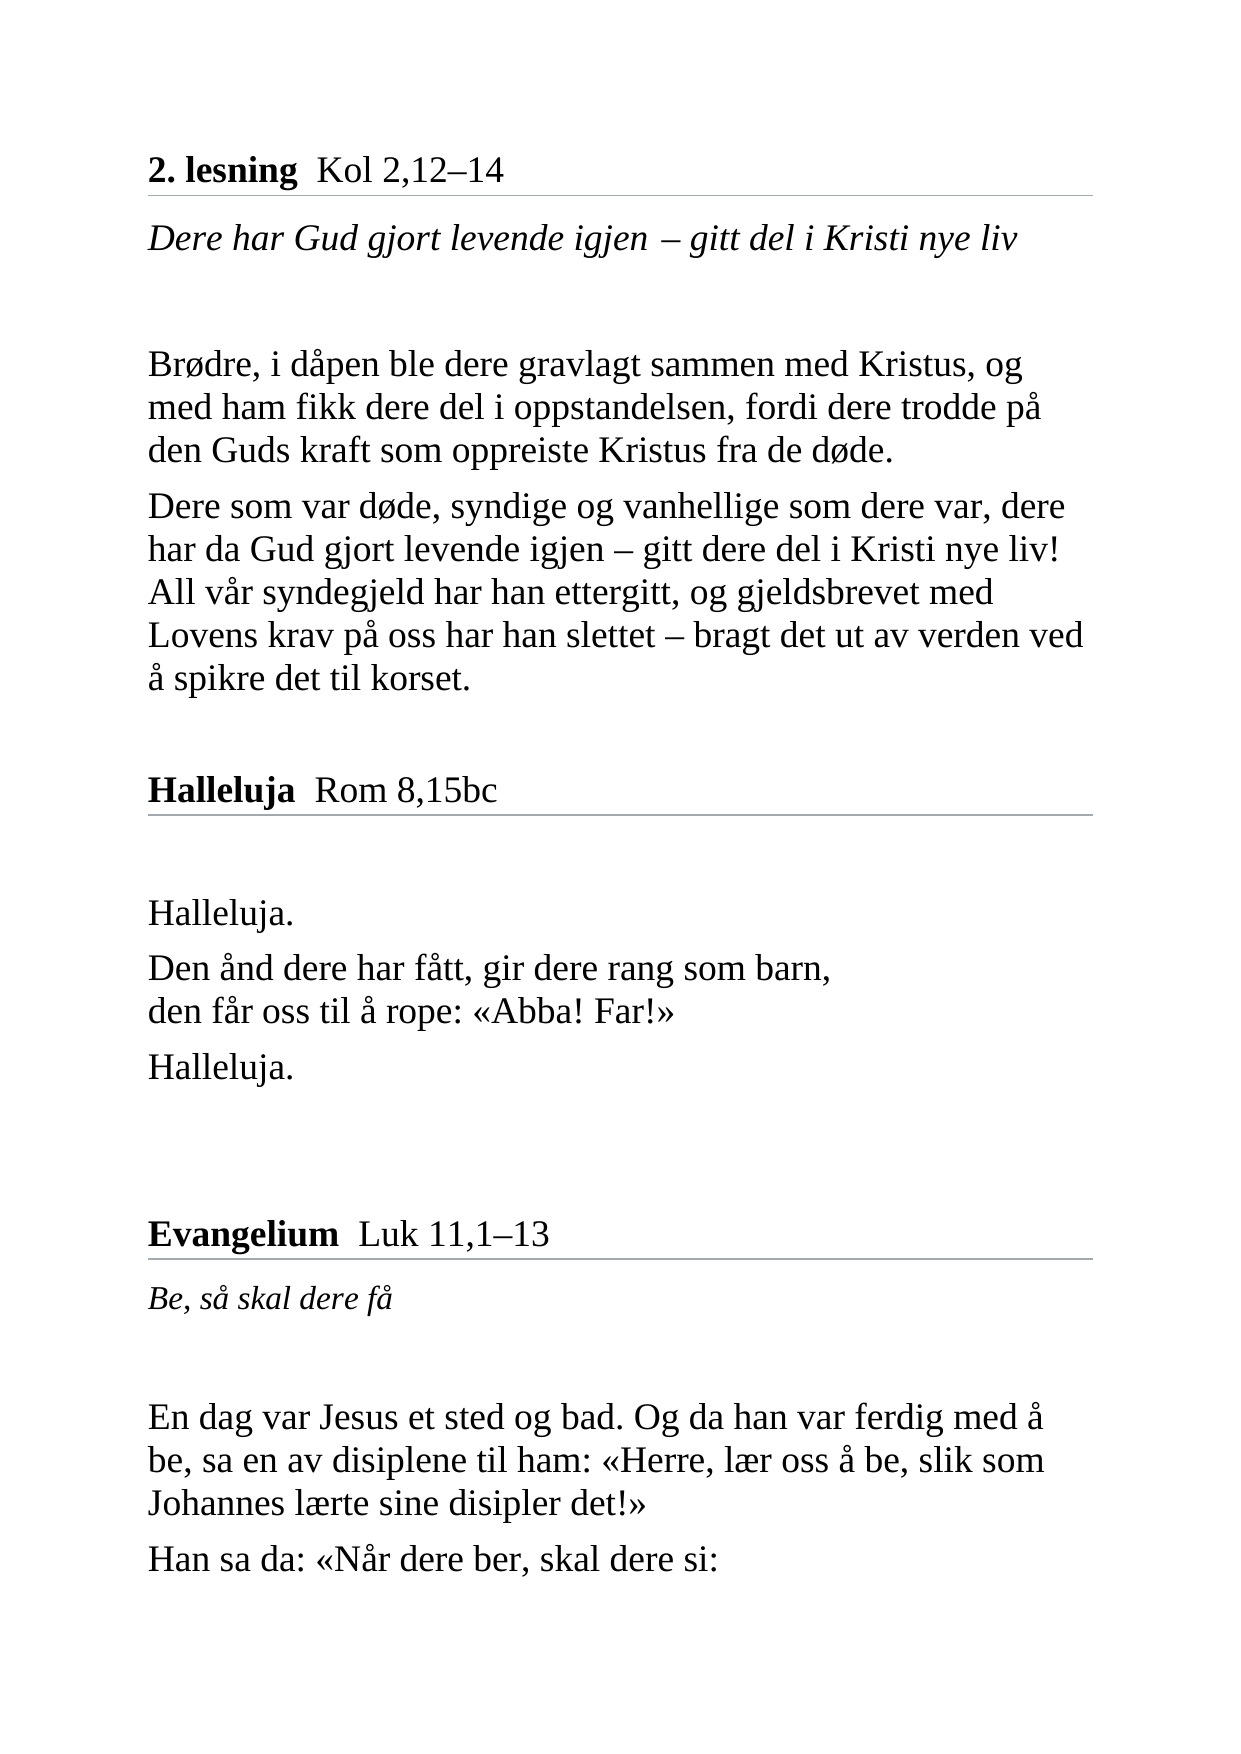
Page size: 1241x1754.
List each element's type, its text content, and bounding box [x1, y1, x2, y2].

text Halleluja. [148, 1044, 1093, 1087]
text Be, så skal dere få [148, 1278, 1093, 1317]
text Dere som var døde, syndige og vanhellige som dere var, dere har da Gud gjort levende igjen – gitt dere del i Kristi nye liv! All vår syndegjeld har han ettergitt, og gjeldsbrevet med Lovens krav på oss har han slettet – bragt det ut av verden ved å spikre det til korset. [148, 483, 1093, 699]
text Den ånd dere har fått, gir dere rang som barn, den får oss til å rope: «Abba! Far!» [148, 946, 1093, 1032]
text Halleluja. [148, 890, 1093, 933]
text En dag var Jesus et sted og bad. Og da han var ferdig med å be, sa en av disiplene til ham: «Herre, lær oss å be, slik som Johannes lærte sine disipler det!» [148, 1394, 1093, 1524]
text Dere har Gud gjort levende igjen – gitt del i Kristi nye liv [148, 215, 1093, 258]
text Brødre, i dåpen ble dere gravlagt sammen med Kristus, og med ham fikk dere del i oppstandelsen, fordi dere trodde på den Guds kraft som oppreiste Kristus fra de døde. [148, 341, 1093, 471]
text Han sa da: «Når dere ber, skal dere si: [148, 1536, 1093, 1579]
subtitle Evangelium Luk 11,1–13 [148, 1211, 1093, 1258]
subtitle 2. lesning Kol 2,12–14 [148, 148, 1093, 195]
subtitle Halleluja Rom 8,15bc [148, 767, 1093, 814]
